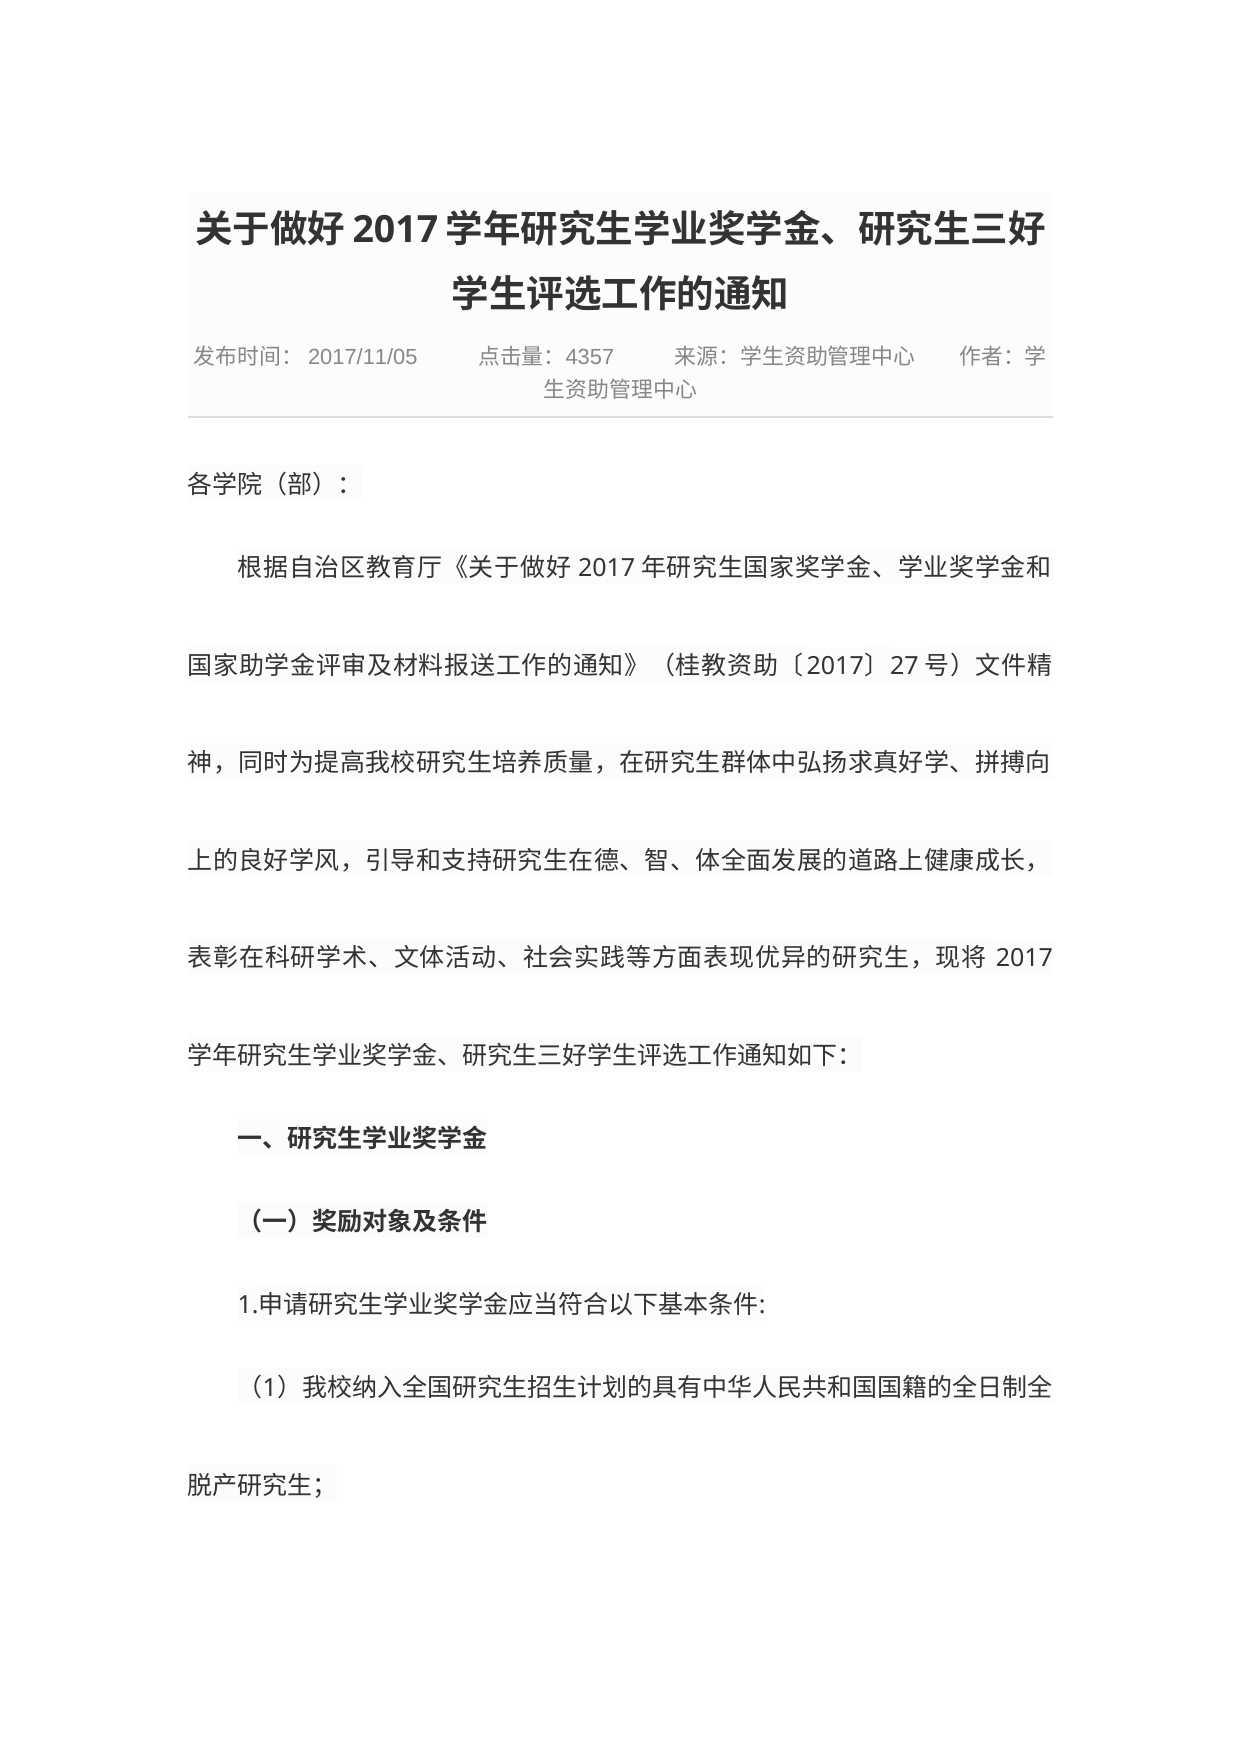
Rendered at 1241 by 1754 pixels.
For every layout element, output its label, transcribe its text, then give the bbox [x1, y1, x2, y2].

text 1.申请研究生学业奖学金应当符合以下基本条件: [187, 1270, 1053, 1335]
text 一、研究生学业奖学金 [187, 1104, 1053, 1169]
text （1）我校纳入全国研究生招生计划的具有中华人民共和国国籍的全日制全脱产研究生； [187, 1353, 1053, 1516]
text （一）奖励对象及条件 [187, 1187, 1053, 1252]
text 根据自治区教育厅《关于做好2017年研究生国家奖学金、学业奖学金和国家助学金评审及材料报送工作的通知》（桂教资助〔2017〕27号）文件精神，同时为提高我校研究生培养质量，在研究生群体中弘扬求真好学、拼搏向上的良好学风，引导和支持研究生在德、智、体全面发展的道路上健康成长，表彰在科研学术、文体活动、社会实践等方面表现优异的研究生，现将2017学年研究生学业奖学金、研究生三好学生评选工作通知如下： [187, 533, 1053, 1086]
text 各学院（部）： [187, 450, 1053, 515]
text 发布时间： 2017/11/05 点击量：4357 来源：学生资助管理中心 作者：学生资助管理中心 [187, 339, 1053, 418]
subtitle 关于做好2017学年研究生学业奖学金、研究生三好学生评选工作的通知 [187, 193, 1053, 323]
